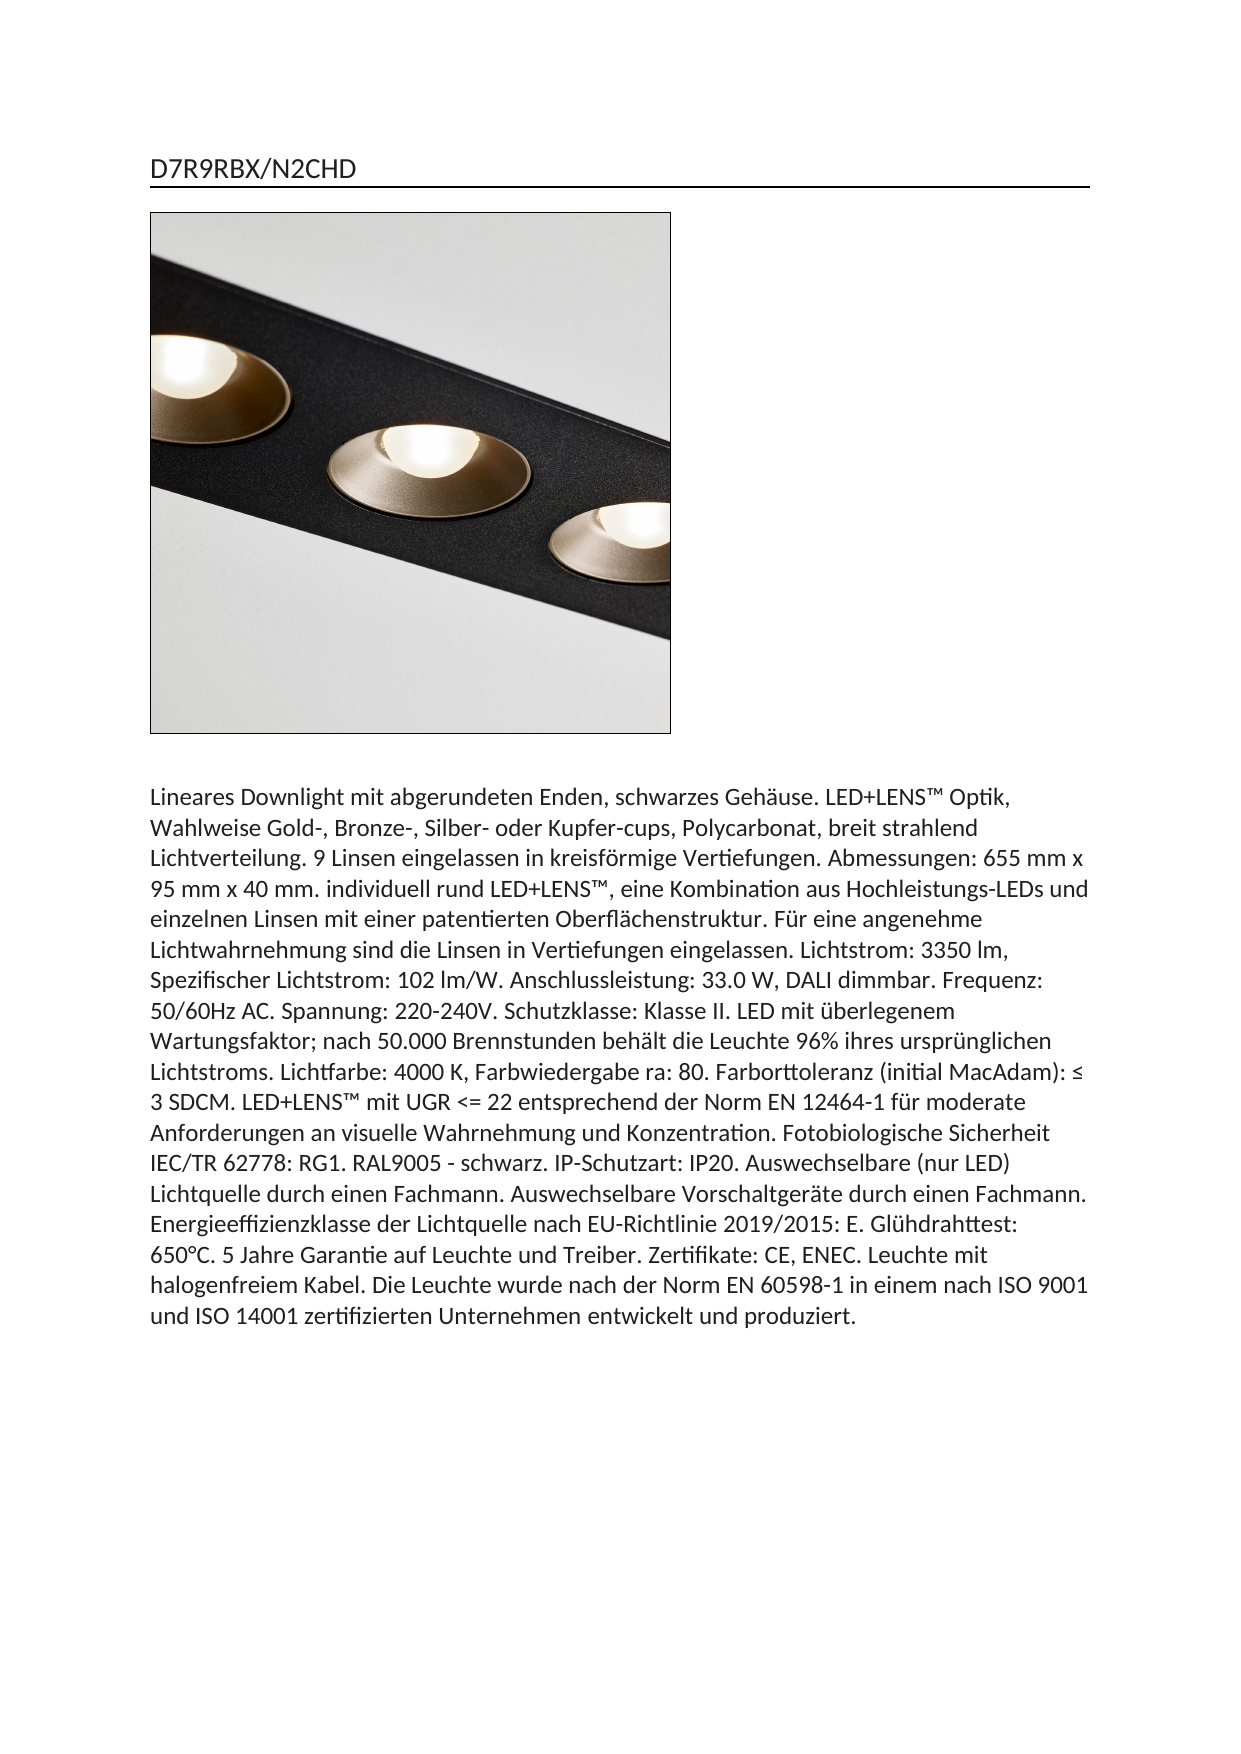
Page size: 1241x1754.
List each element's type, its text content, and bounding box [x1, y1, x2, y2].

text D7R9RBX/N2CHD [150, 150, 1090, 186]
picture [151, 213, 670, 733]
text Lineares Downlight mit abgerundeten Enden, schwarzes Gehäuse. LED+LENS™ Optik, Wahlweise Gold-, Bronze-, Silber- oder Kupfer-cups, Polycarbonat, breit strahlend Lichtverteilung. 9 Linsen eingelassen in kreisförmige Vertiefungen. Abmessungen: 655 mm x 95 mm x 40 mm. individuell rund LED+LENS™, eine Kombination aus Hochleistungs-LEDs und einzelnen Linsen mit einer patentierten Oberflächenstruktur. Für eine angenehme Lichtwahrnehmung sind die Linsen in Vertiefungen eingelassen. Lichtstrom: 3350 lm, Spezifischer Lichtstrom: 102 lm/W. Anschlussleistung: 33.0 W, DALI dimmbar. Frequenz: 50/60Hz AC. Spannung: 220-240V. Schutzklasse: Klasse II. LED mit überlegenem Wartungsfaktor; nach 50.000 Brennstunden behält die Leuchte 96% ihres ursprünglichen Lichtstroms. Lichtfarbe: 4000 K, Farbwiedergabe ra: 80. Farborttoleranz (initial MacAdam): ≤ 3 SDCM. LED+LENS™ mit UGR <= 22 entsprechend der Norm EN 12464-1 für moderate Anforderungen an visuelle Wahrnehmung und Konzentration. Fotobiologische Sicherheit IEC/TR 62778: RG1. RAL9005 - schwarz. IP-Schutzart: IP20. Auswechselbare (nur LED) Lichtquelle durch einen Fachmann. Auswechselbare Vorschaltgeräte durch einen Fachmann. Energieeffizienzklasse der Lichtquelle nach EU-Richtlinie 2019/2015: E. Glühdrahttest: 650°C. 5 Jahre Garantie auf Leuchte und Treiber. Zertifikate: CE, ENEC. Leuchte mit halogenfreiem Kabel. Die Leuchte wurde nach der Norm EN 60598-1 in einem nach ISO 9001 und ISO 14001 zertifizierten Unternehmen entwickelt und produziert. [150, 781, 1090, 1331]
